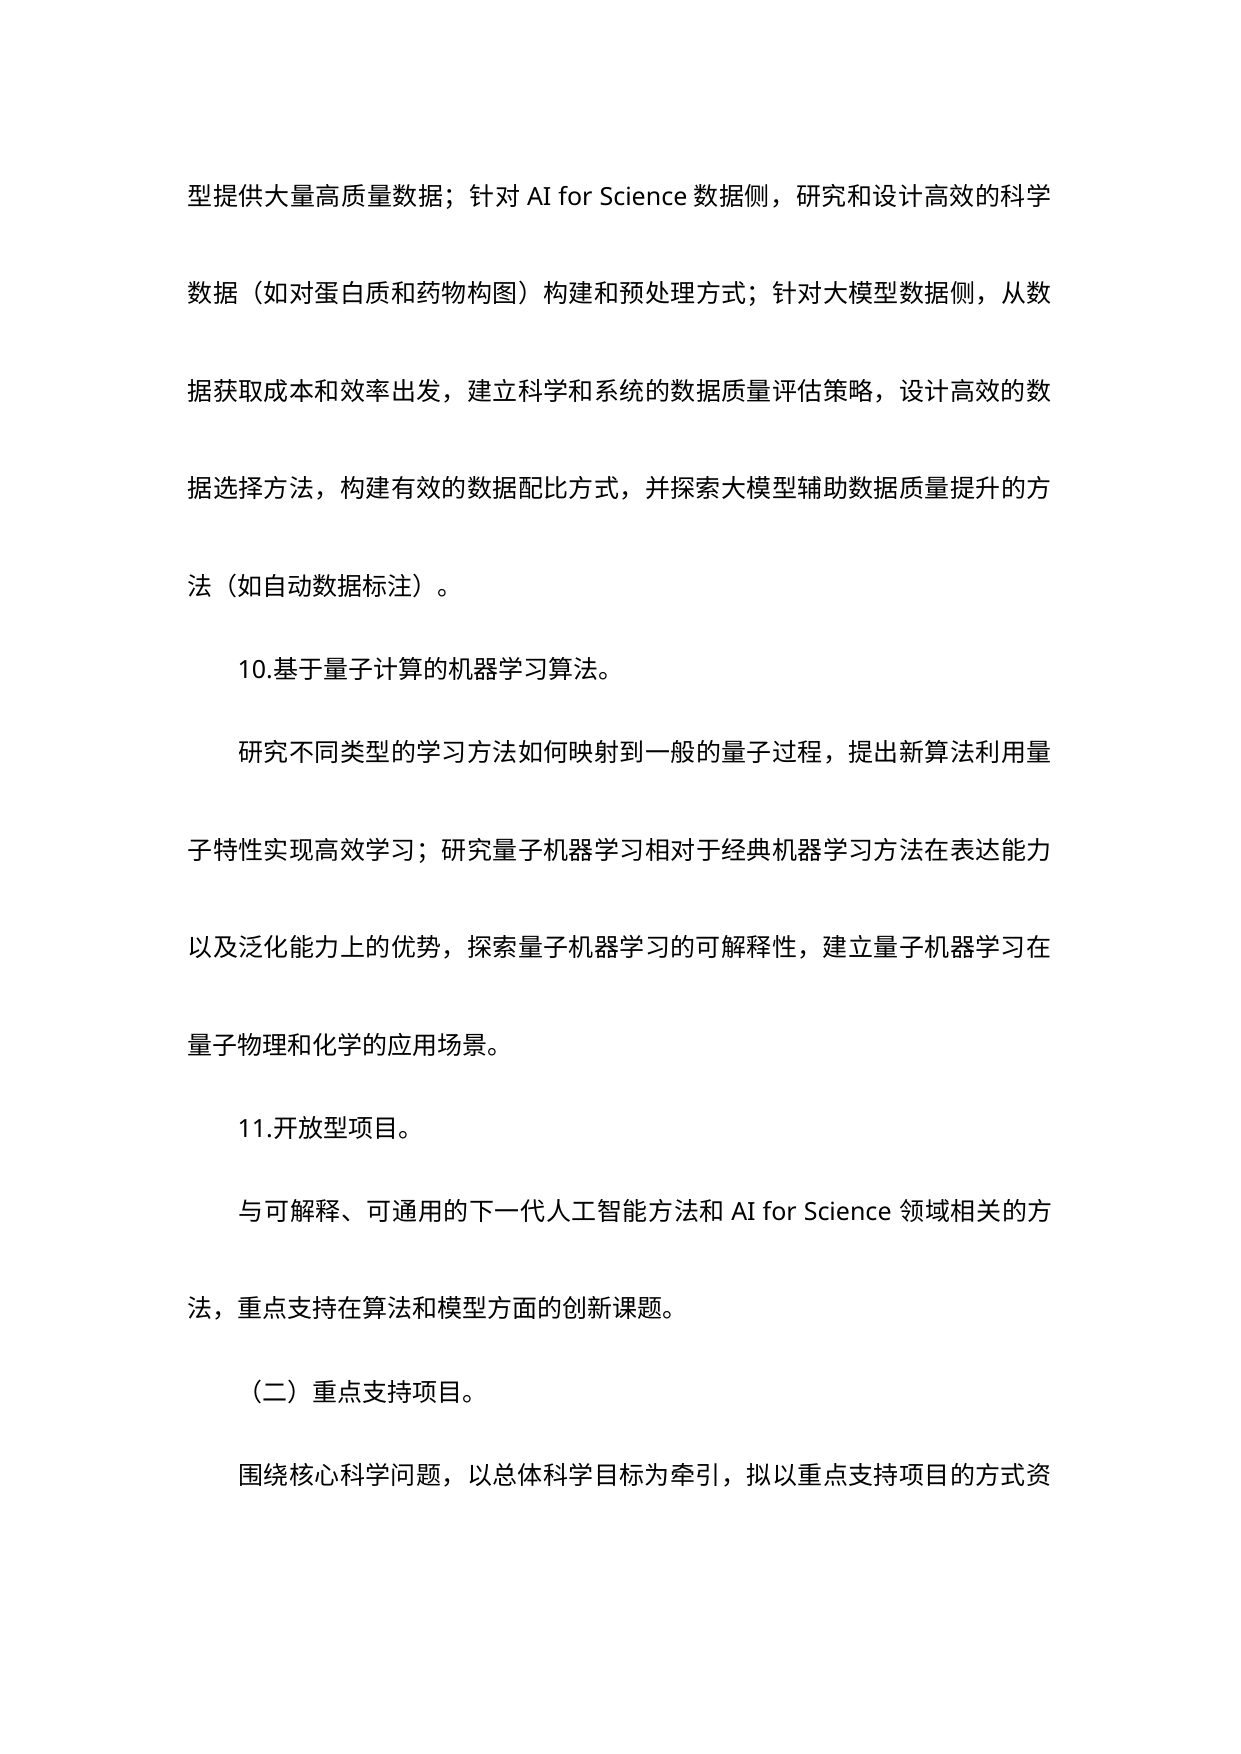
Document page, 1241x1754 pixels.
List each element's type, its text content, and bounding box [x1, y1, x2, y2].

text 11.开放型项目。 [187, 1094, 1053, 1159]
text 研究不同类型的学习方法如何映射到一般的量子过程，提出新算法利用量子特性实现高效学习；研究量子机器学习相对于经典机器学习方法在表达能力以及泛化能力上的优势，探索量子机器学习的可解释性，建立量子机器学习在量子物理和化学的应用场景。 [187, 718, 1053, 1076]
text 与可解释、可通用的下一代人工智能方法和AI for Science 领域相关的方法，重点支持在算法和模型方面的创新课题。 [187, 1177, 1053, 1339]
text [187, 162, 1053, 617]
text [187, 1441, 1053, 1506]
text （二）重点支持项目。 [187, 1358, 1053, 1423]
text 10.基于量子计算的机器学习算法。 [187, 635, 1053, 700]
